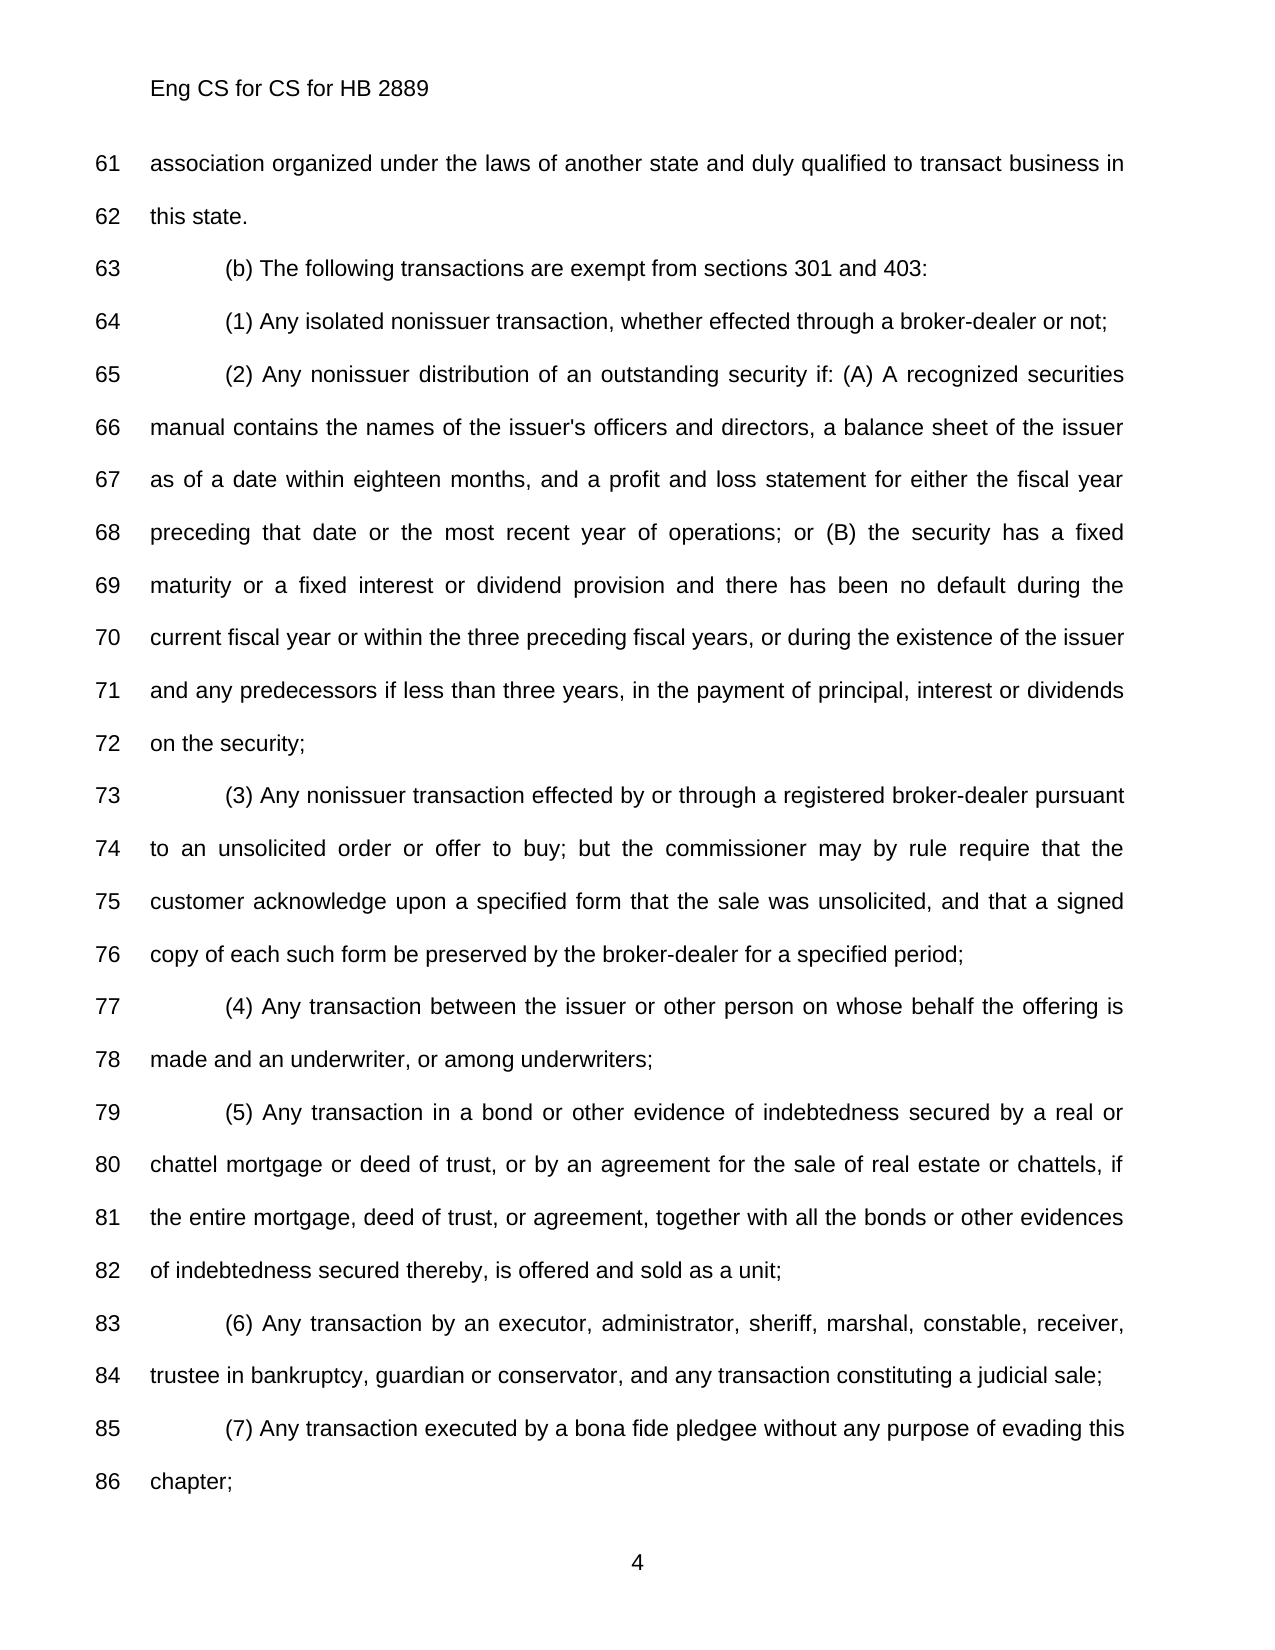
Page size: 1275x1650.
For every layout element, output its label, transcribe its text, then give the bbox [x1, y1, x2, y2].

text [150, 150, 1125, 229]
text (3) Any nonissuer transaction effected by or through a registered broker-dealer pursuant to an unsolicited order or offer to buy; but the commissioner may by rule require that the customer acknowledge upon a specified form that the sale was unsolicited, and that a signed copy of each such form be preserved by the broker-dealer for a specified period; [150, 782, 1125, 967]
text (4) Any transaction between the issuer or other person on whose behalf the offering is made and an underwriter, or among underwriters; [150, 993, 1125, 1072]
text (6) Any transaction by an executor, administrator, sheriff, marshal, constable, receiver, trustee in bankruptcy, guardian or conservator, and any transaction constituting a judicial sale; [150, 1309, 1125, 1389]
text (7) Any transaction executed by a bona fide pledgee without any purpose of evading this chapter; [150, 1415, 1125, 1494]
text (2) Any nonissuer distribution of an outstanding security if: (A) A recognized securities manual contains the names of the issuer's officers and directors, a balance sheet of the issuer as of a date within eighteen months, and a profit and loss statement for either the fiscal year preceding that date or the most recent year of operations; or (B) the security has a fixed maturity or a fixed interest or dividend provision and there has been no default during the current fiscal year or within the three preceding fiscal years, or during the existence of the issuer and any predecessors if less than three years, in the payment of principal, interest or dividends on the security; [150, 361, 1125, 756]
text (5) Any transaction in a bond or other evidence of indebtedness secured by a real or chattel mortgage or deed of trust, or by an agreement for the sale of real estate or chattels, if the entire mortgage, deed of trust, or agreement, together with all the bonds or other evidences of indebtedness secured thereby, is offered and sold as a unit; [150, 1099, 1125, 1283]
text (1) Any isolated nonissuer transaction, whether effected through a broker-dealer or not; [150, 308, 1125, 334]
text (b) The following transactions are exempt from sections 301 and 403: [150, 255, 1125, 282]
